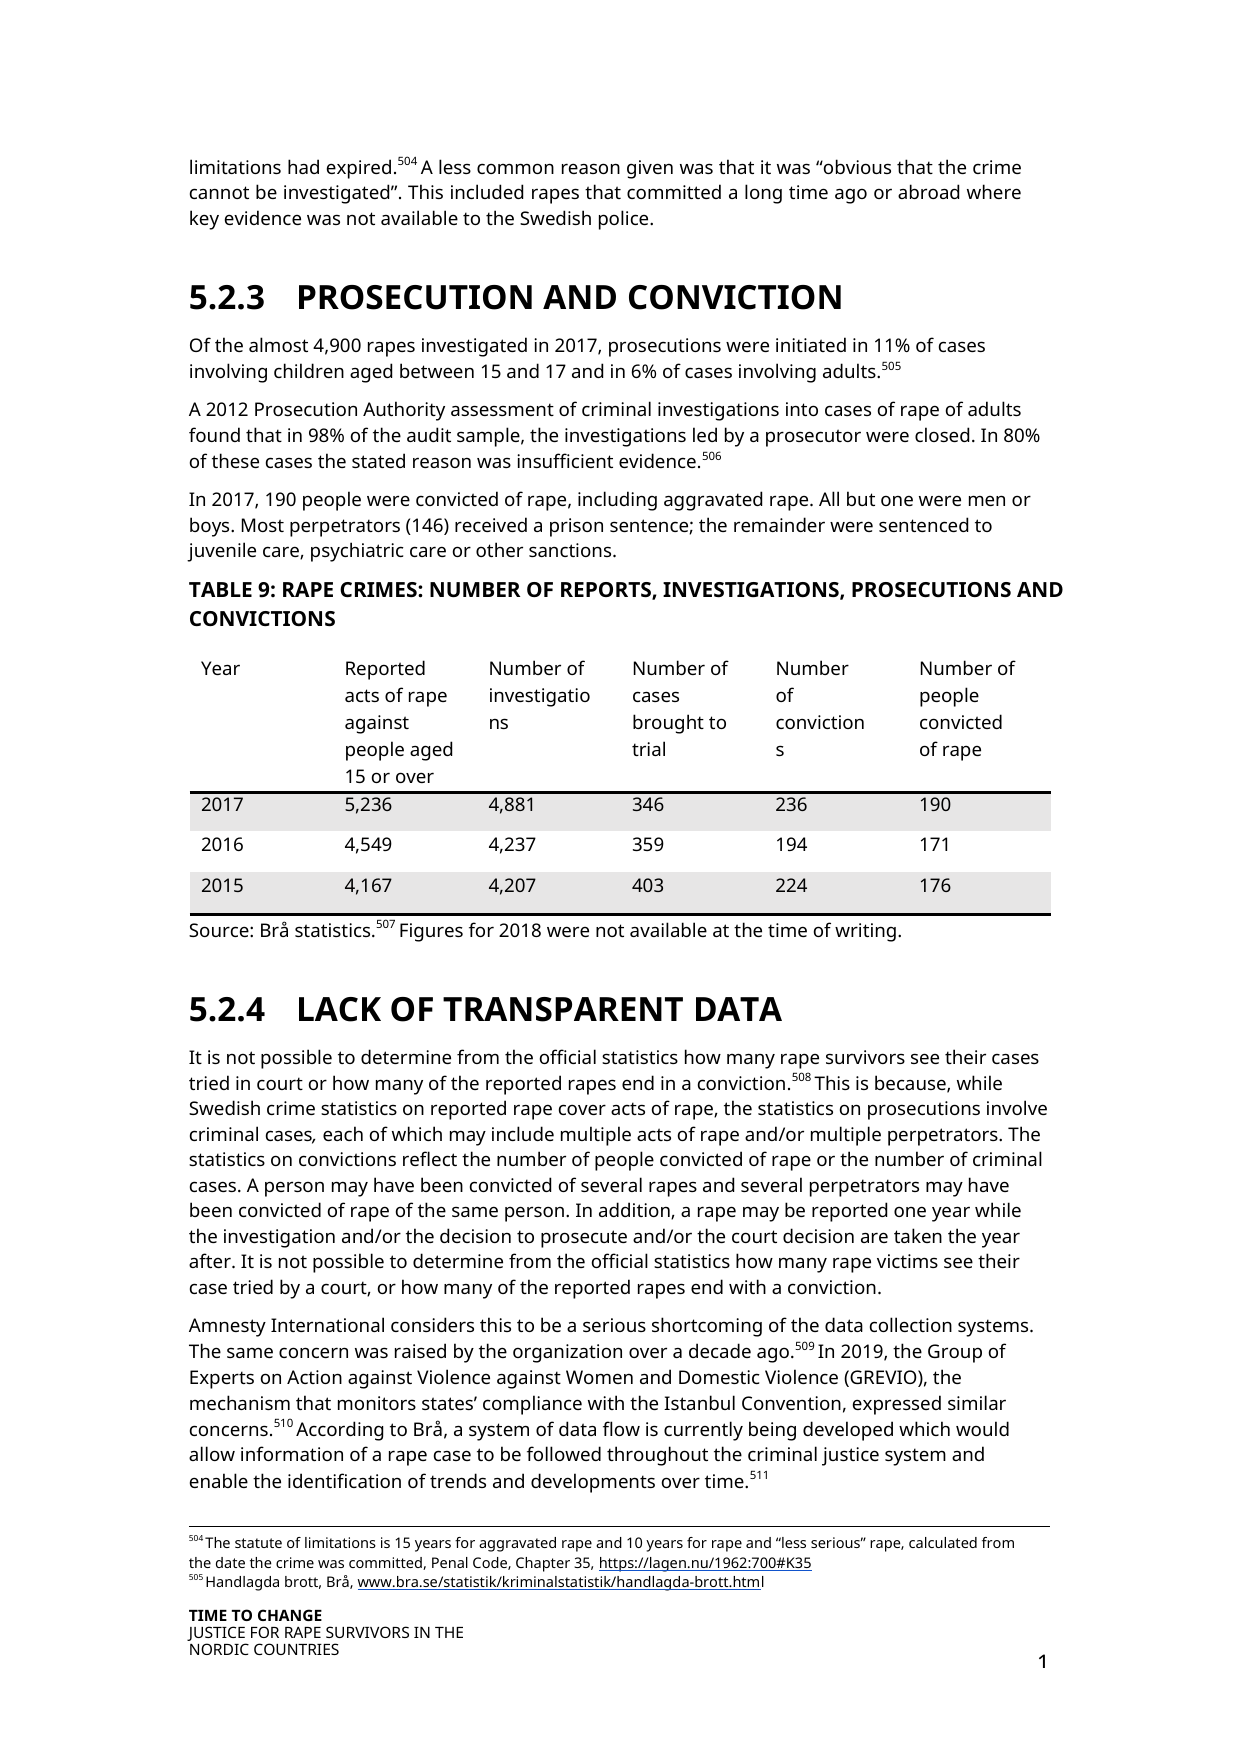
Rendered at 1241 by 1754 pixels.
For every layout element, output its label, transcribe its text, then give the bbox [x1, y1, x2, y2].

subtitle LACK OF TRANSPARENT DATA [189, 985, 1178, 1031]
subtitle PROSECUTION AND CONVICTION [189, 273, 1178, 319]
table_cell 194 [760, 831, 893, 872]
table_cell 403 [616, 872, 760, 913]
text Source: Brå statistics.507 Figures for 2018 were not available at the time of writing. [189, 916, 1178, 943]
table_header Year [190, 656, 296, 791]
table_cell 2016 [190, 831, 296, 872]
table_header Number of people convicted of rape [893, 656, 1051, 791]
table_cell 359 [616, 831, 760, 872]
table_cell 224 [760, 872, 893, 913]
table_cell 4,167 [296, 872, 477, 913]
table_cell 5,236 [296, 794, 477, 831]
text Amnesty International considers this to be a serious shortcoming of the data collection systems. The same concern was raised by the organization over a decade ago.509 In 2019, the Group of Experts on Action against Violence against Women and Domestic Violence (GREVIO), the mechanism that monitors states’ compliance with the Istanbul Convention, expressed similar concerns.510 According to Brå, a system of data flow is currently being developed which would allow information of a rape case to be followed throughout the criminal justice system and enable the identification of trends and developments over time.511 [189, 1313, 1047, 1493]
text A 2012 Prosecution Authority assessment of criminal investigations into cases of rape of adults found that in 98% of the audit sample, the investigations led by a prosecutor were closed. In 80% of these cases the stated reason was insufficient evidence.506 [189, 397, 1047, 474]
table_cell 4,237 [477, 831, 616, 872]
table_cell 236 [760, 794, 893, 831]
text 505 Handlagda brott, Brå, www.bra.se/statistik/kriminalstatistik/handlagda-brott.html [189, 1573, 1178, 1591]
text Of the almost 4,900 rapes investigated in 2017, prosecutions were initiated in 11% of cases involving children aged between 15 and 17 and in 6% of cases involving adults.505 [189, 332, 992, 384]
table_cell 2017 [190, 794, 296, 831]
text It is not possible to determine from the official statistics how many rape survivors see their cases tried in court or how many of the reported rapes end in a conviction.508 This is because, while Swedish crime statistics on reported rape cover acts of rape, the statistics on prosecutions involve criminal cases, each of which may include multiple acts of rape and/or multiple perpetrators. The statistics on convictions reflect the number of people convicted of rape or the number of criminal cases. A person may have been convicted of several rapes and several perpetrators may have been convicted of rape of the same person. In addition, a rape may be reported one year while the investigation and/or the decision to prosecute and/or the court decision are taken the year after. It is not possible to determine from the official statistics how many rape victims see their case tried by a court, or how many of the reported rapes end with a conviction. [189, 1044, 1050, 1300]
table_header Number of cases brought to trial [616, 656, 760, 791]
table_header Reported acts of rape against people aged 15 or over [296, 656, 477, 791]
text In 2017, 190 people were convicted of rape, including aggravated rape. All but one were men or boys. Most perpetrators (146) received a prison sentence; the remainder were sentenced to juvenile care, psychiatric care or other sanctions. [189, 486, 1045, 563]
table_header Number of investigations [477, 656, 616, 791]
table_cell 190 [893, 794, 1051, 831]
table_cell 2015 [190, 872, 296, 913]
text limitations had expired.504 A less common reason given was that it was “obvious that the crime cannot be investigated”. This included rapes that committed a long time ago or abroad where key evidence was not available to the Swedish police. [189, 153, 1022, 231]
table_cell 4,549 [296, 831, 477, 872]
table_cell 4,881 [477, 794, 616, 831]
table_header Number of convictions [760, 656, 893, 791]
table_cell 346 [616, 794, 760, 831]
table_cell 4,207 [477, 872, 616, 913]
table_cell 176 [893, 872, 1051, 913]
text 504 The statute of limitations is 15 years for aggravated rape and 10 years for rape and “less serious” rape, calculated from the date the crime was committed, Penal Code, Chapter 35, https://lagen.nu/1962:700#K35 [189, 1533, 1017, 1573]
table_cell 171 [893, 831, 1051, 872]
subtitle TABLE 9: RAPE CRIMES: NUMBER OF REPORTS, INVESTIGATIONS, PROSECUTIONS AND CONVICTIONS [189, 576, 1178, 632]
